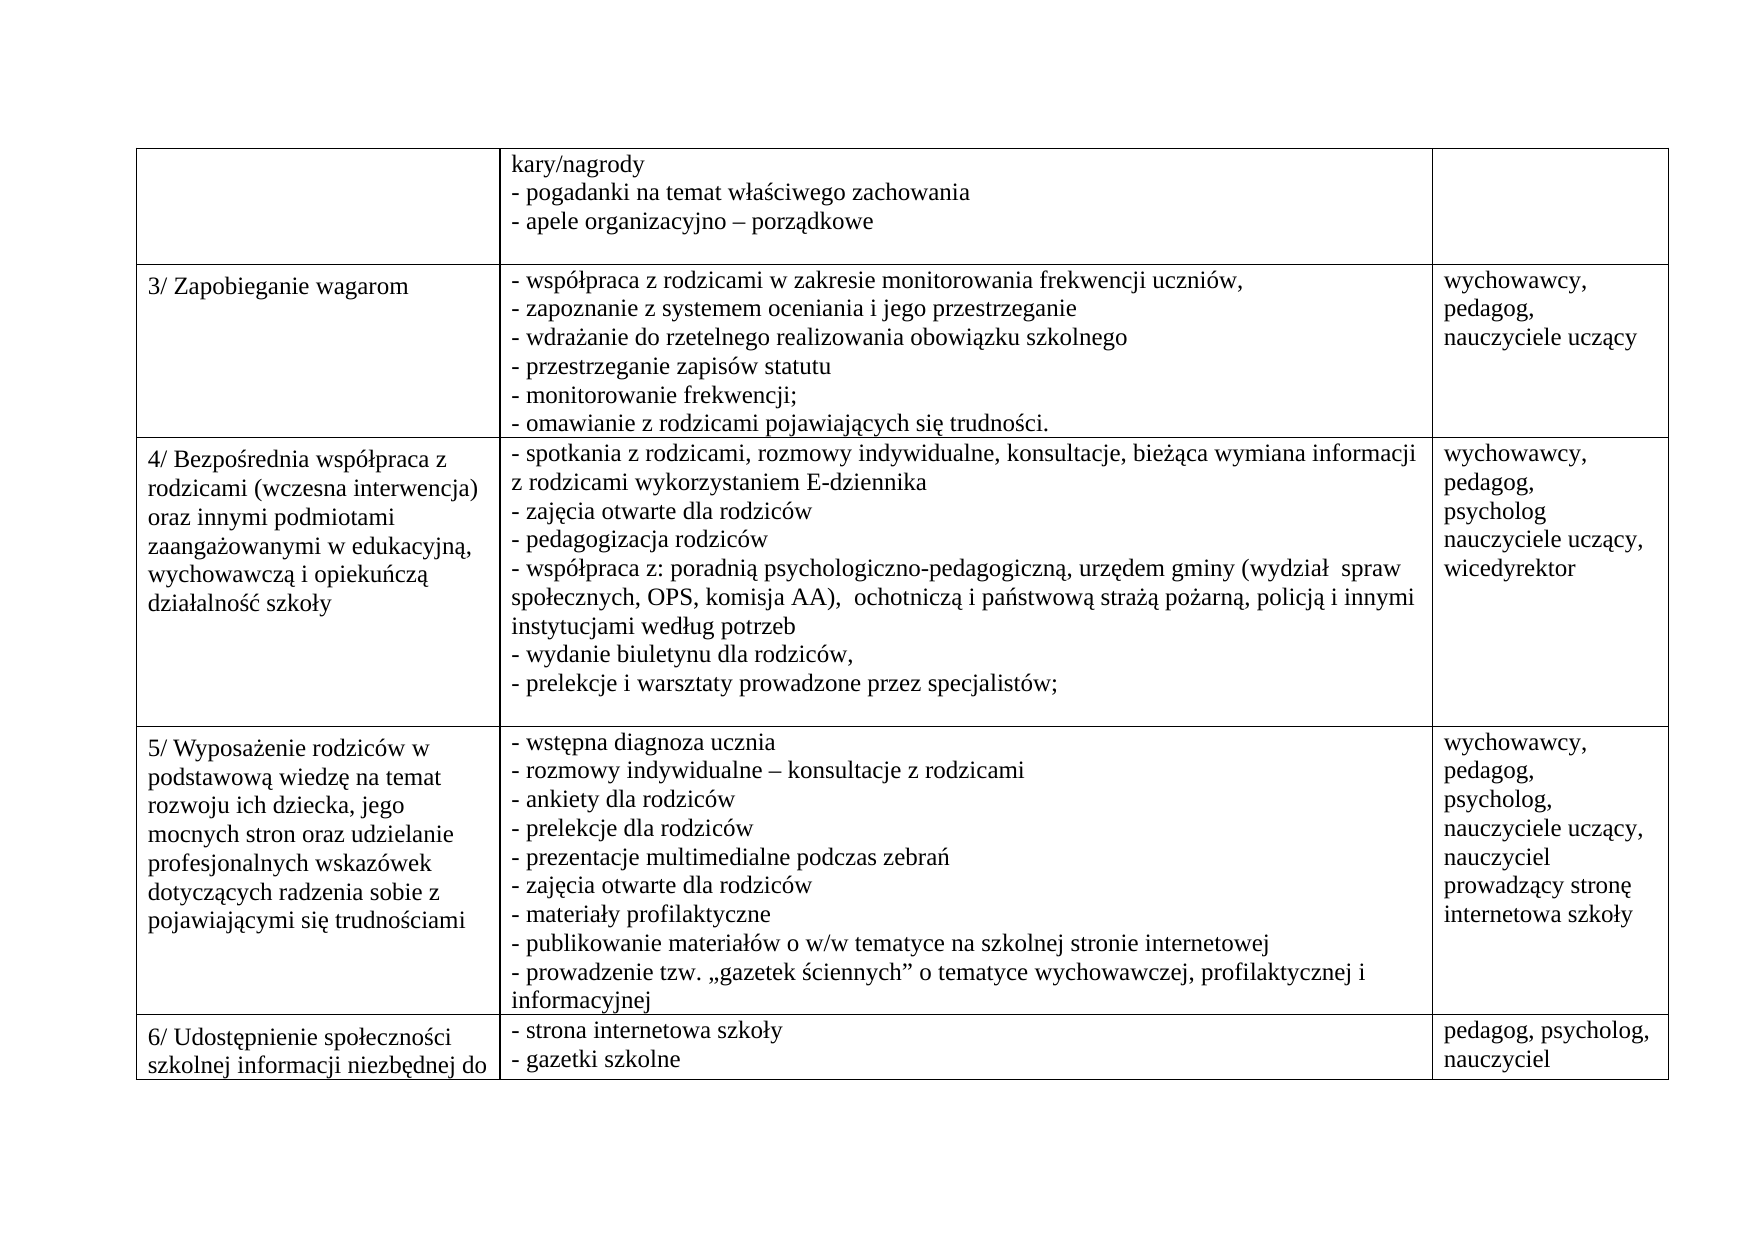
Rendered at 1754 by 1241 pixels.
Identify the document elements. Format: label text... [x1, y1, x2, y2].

table_cell wychowawcy, pedagog, psycholog, nauczyciele uczący, nauczyciel prowadzący stronę internetowa szkoły [1433, 727, 1668, 1014]
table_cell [501, 149, 1432, 264]
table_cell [137, 149, 499, 264]
table_cell 3/ Zapobieganie wagarom [137, 265, 499, 437]
table_cell - współpraca z rodzicami w zakresie monitorowania frekwencji uczniów, - zapoznanie z systemem oceniania i jego przestrzeganie - wdrażanie do rzetelnego realizowania obowiązku szkolnego - przestrzeganie zapisów statutu - monitorowanie frekwencji; - omawianie z rodzicami pojawiających się trudności. [501, 265, 1432, 437]
table_cell - spotkania z rodzicami, rozmowy indywidualne, konsultacje, bieżąca wymiana informacji z rodzicami wykorzystaniem E-dziennika - zajęcia otwarte dla rodziców - pedagogizacja rodziców - współpraca z: poradnią psychologiczno-pedagogiczną, urzędem gminy (wydział spraw społecznych, OPS, komisja AA), ochotniczą i państwową strażą pożarną, policją i innymi instytucjami według potrzeb - wydanie biuletynu dla rodziców, - prelekcje i warsztaty prowadzone przez specjalistów; [501, 438, 1432, 726]
table_cell 5/ Wyposażenie rodziców w podstawową wiedzę na temat rozwoju ich dziecka, jego mocnych stron oraz udzielanie profesjonalnych wskazówek dotyczących radzenia sobie z pojawiającymi się trudnościami [137, 727, 499, 1014]
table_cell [1433, 1015, 1668, 1079]
table_cell - wstępna diagnoza ucznia - rozmowy indywidualne – konsultacje z rodzicami - ankiety dla rodziców - prelekcje dla rodziców - prezentacje multimedialne podczas zebrań - zajęcia otwarte dla rodziców - materiały profilaktyczne - publikowanie materiałów o w/w tematyce na szkolnej stronie internetowej - prowadzenie tzw. „gazetek ściennych” o tematyce wychowawczej, profilaktycznej i informacyjnej [501, 727, 1432, 1014]
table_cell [501, 1015, 1432, 1079]
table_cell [1433, 149, 1668, 264]
table_cell wychowawcy, pedagog, nauczyciele uczący [1433, 265, 1668, 437]
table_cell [137, 1015, 499, 1079]
table_cell 4/ Bezpośrednia współpraca z rodzicami (wczesna interwencja) oraz innymi podmiotami zaangażowanymi w edukacyjną, wychowawczą i opiekuńczą działalność szkoły [137, 438, 499, 726]
table_cell wychowawcy, pedagog, psycholog nauczyciele uczący, wicedyrektor [1433, 438, 1668, 726]
